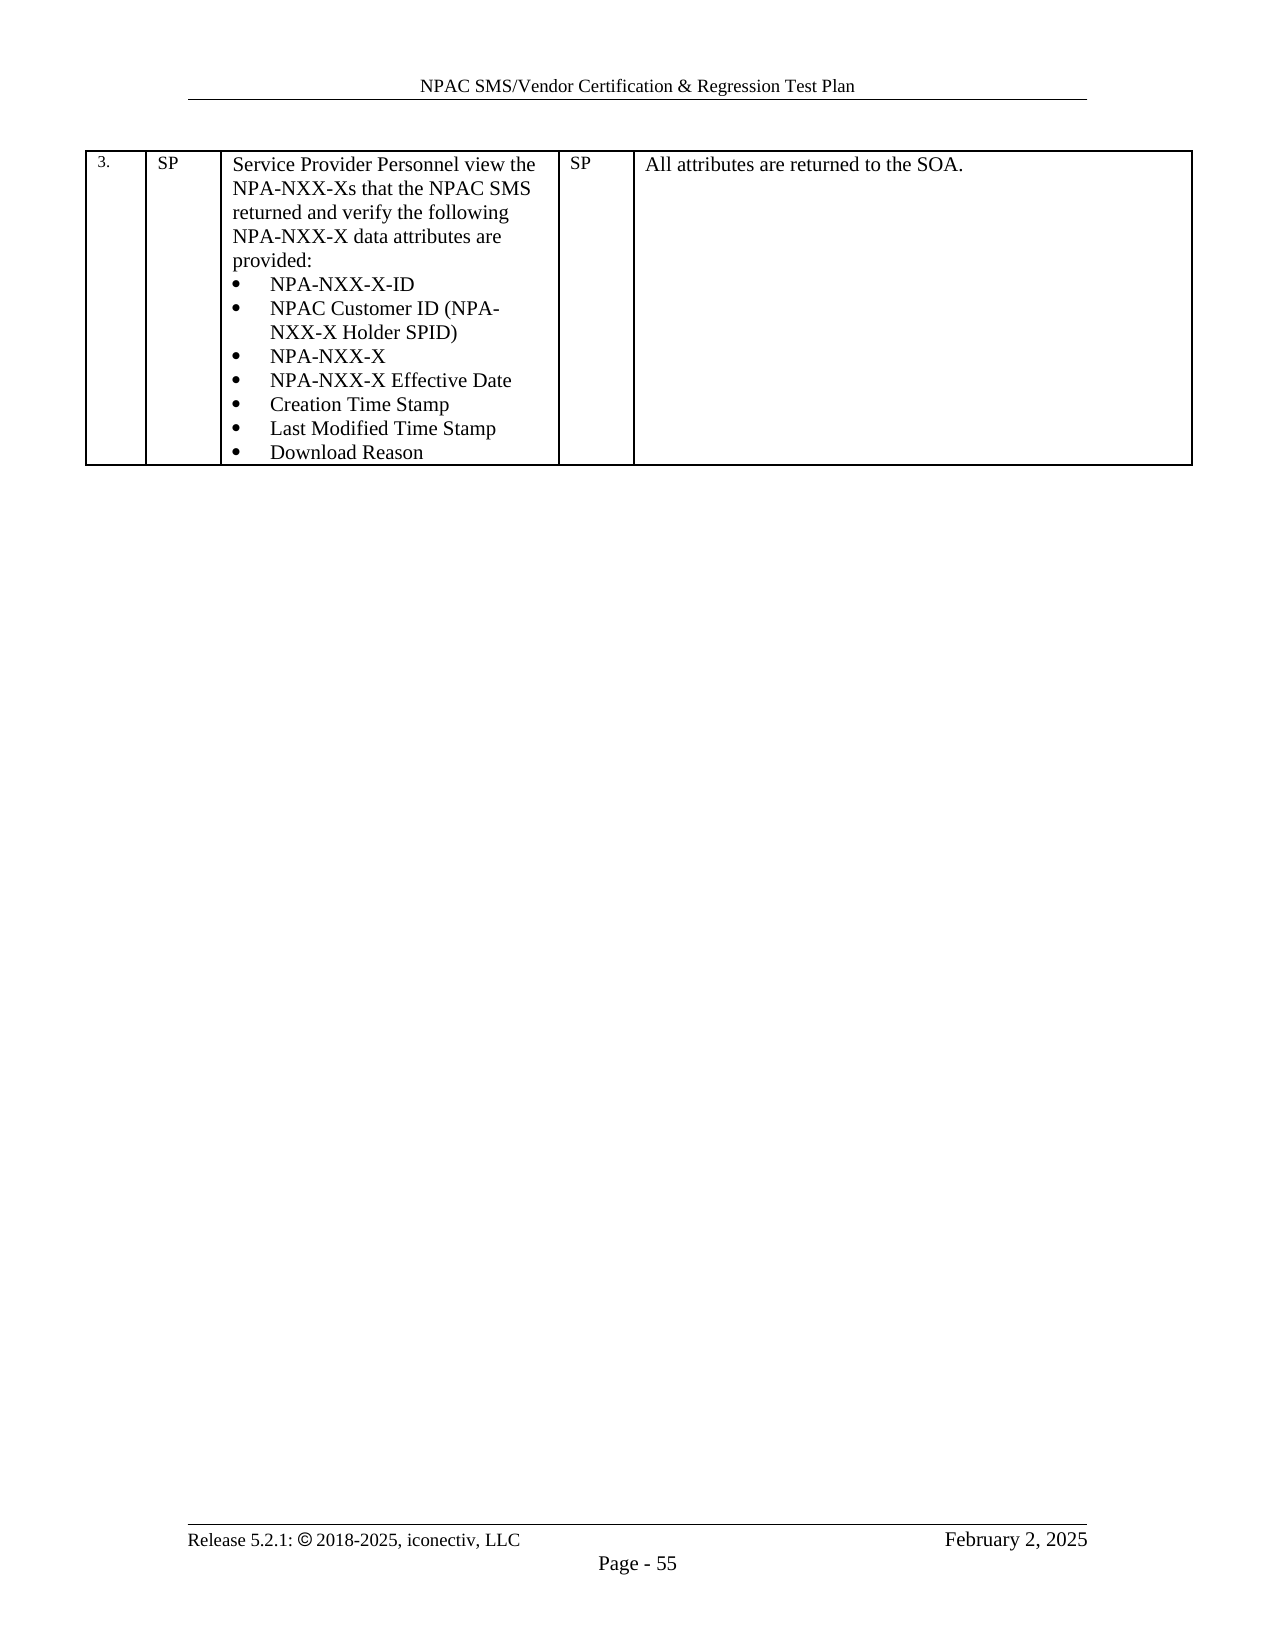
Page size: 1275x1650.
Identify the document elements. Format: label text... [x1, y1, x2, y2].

table_cell Service Provider Personnel view the NPA-NXX-Xs that the NPAC SMS returned and verify the following NPA-NXX-X data attributes are provided: NPA-NXX-X-ID NPAC Customer ID (NPA-NXX-X Holder SPID) NPA-NXX-X NPA-NXX-X Effective Date Creation Time Stamp Last Modified Time Stamp Download Reason [222, 152, 558, 464]
table_cell SP [560, 152, 633, 464]
table_cell 3. [87, 152, 145, 464]
table_cell All attributes are returned to the SOA. [635, 152, 1191, 464]
table_cell SP [147, 152, 220, 464]
